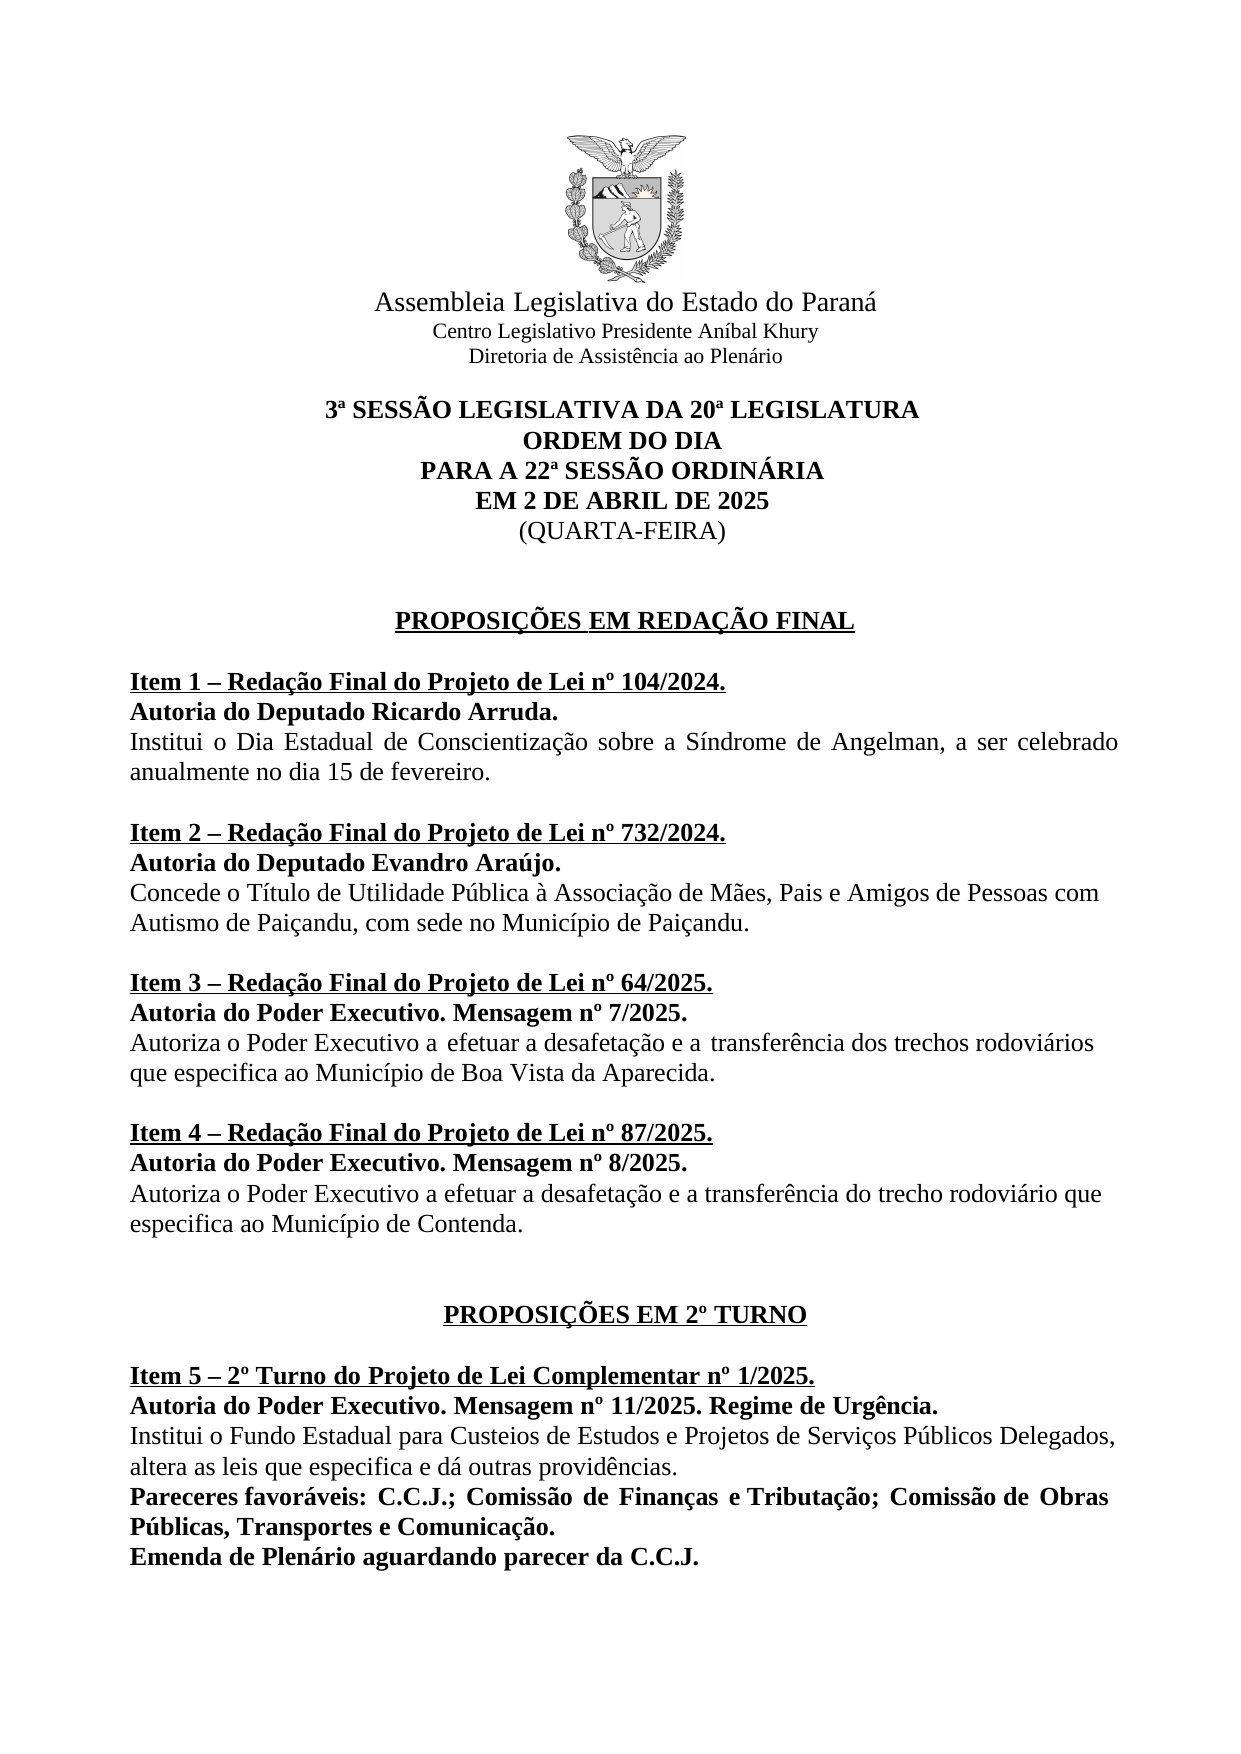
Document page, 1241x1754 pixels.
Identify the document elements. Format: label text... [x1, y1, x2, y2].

text PARA A 22ª SESSÃO ORDINÁRIA EM 2 DE ABRIL DE 2025 (QUARTA-FEIRA) [417, 455, 827, 545]
text PROPOSIÇÕES EM 2º TURNO [283, 1299, 968, 1329]
text Emenda de Plenário aguardando parecer da C.C.J. [129, 1541, 1122, 1571]
text 3ª SESSÃO LEGISLATIVA DA 20ª LEGISLATURA ORDEM DO DIA [277, 394, 968, 455]
text Concede o Título de Utilidade Pública à Associação de Mães, Pais e Amigos de Pessoas com Autismo de Paiçandu, com sede no Município de Paiçandu. [129, 877, 1122, 937]
text PROPOSIÇÕES EM REDAÇÃO FINAL [282, 605, 968, 635]
text Item 1 – Redação Final do Projeto de Lei nº 104/2024. Autoria do Deputado Ricardo Arruda. [129, 666, 750, 726]
text Autoriza o Poder Executivo a efetuar a desafetação e a transferência dos trechos rodoviários que especifica ao Município de Boa Vista da Aparecida. [129, 1027, 1122, 1087]
text Item 2 – Redação Final do Projeto de Lei nº 732/2024. Autoria do Deputado Evandro Araújo. [129, 817, 750, 877]
text Autoriza o Poder Executivo a efetuar a desafetação e a transferência do trecho rodoviário que especifica ao Município de Contenda. [129, 1178, 1122, 1238]
text Institui o Fundo Estadual para Custeios de Estudos e Projetos de Serviços Públicos Delegados, altera as leis que especifica e dá outras providências. [129, 1420, 1122, 1481]
text Pareceres favoráveis: C.C.J.; Comissão de Finanças e Tributação; Comissão de Obras Públicas, Transportes e Comunicação. [129, 1481, 1122, 1541]
picture [565, 135, 687, 283]
text Autoria do Poder Executivo. Mensagem nº 11/2025. Regime de Urgência. [129, 1390, 1122, 1420]
text Institui o Dia Estadual de Conscientização sobre a Síndrome de Angelman, a ser celebrado anualmente no dia 15 de fevereiro. [129, 726, 1122, 786]
text Item 5 – 2º Turno do Projeto de Lei Complementar nº 1/2025. [129, 1360, 1122, 1390]
text Item 3 – Redação Final do Projeto de Lei nº 64/2025. Autoria do Poder Executivo. Mensagem nº 7/2025. [129, 967, 750, 1027]
text Item 4 – Redação Final do Projeto de Lei nº 87/2025. Autoria do Poder Executivo. Mensagem nº 8/2025. [129, 1117, 750, 1177]
